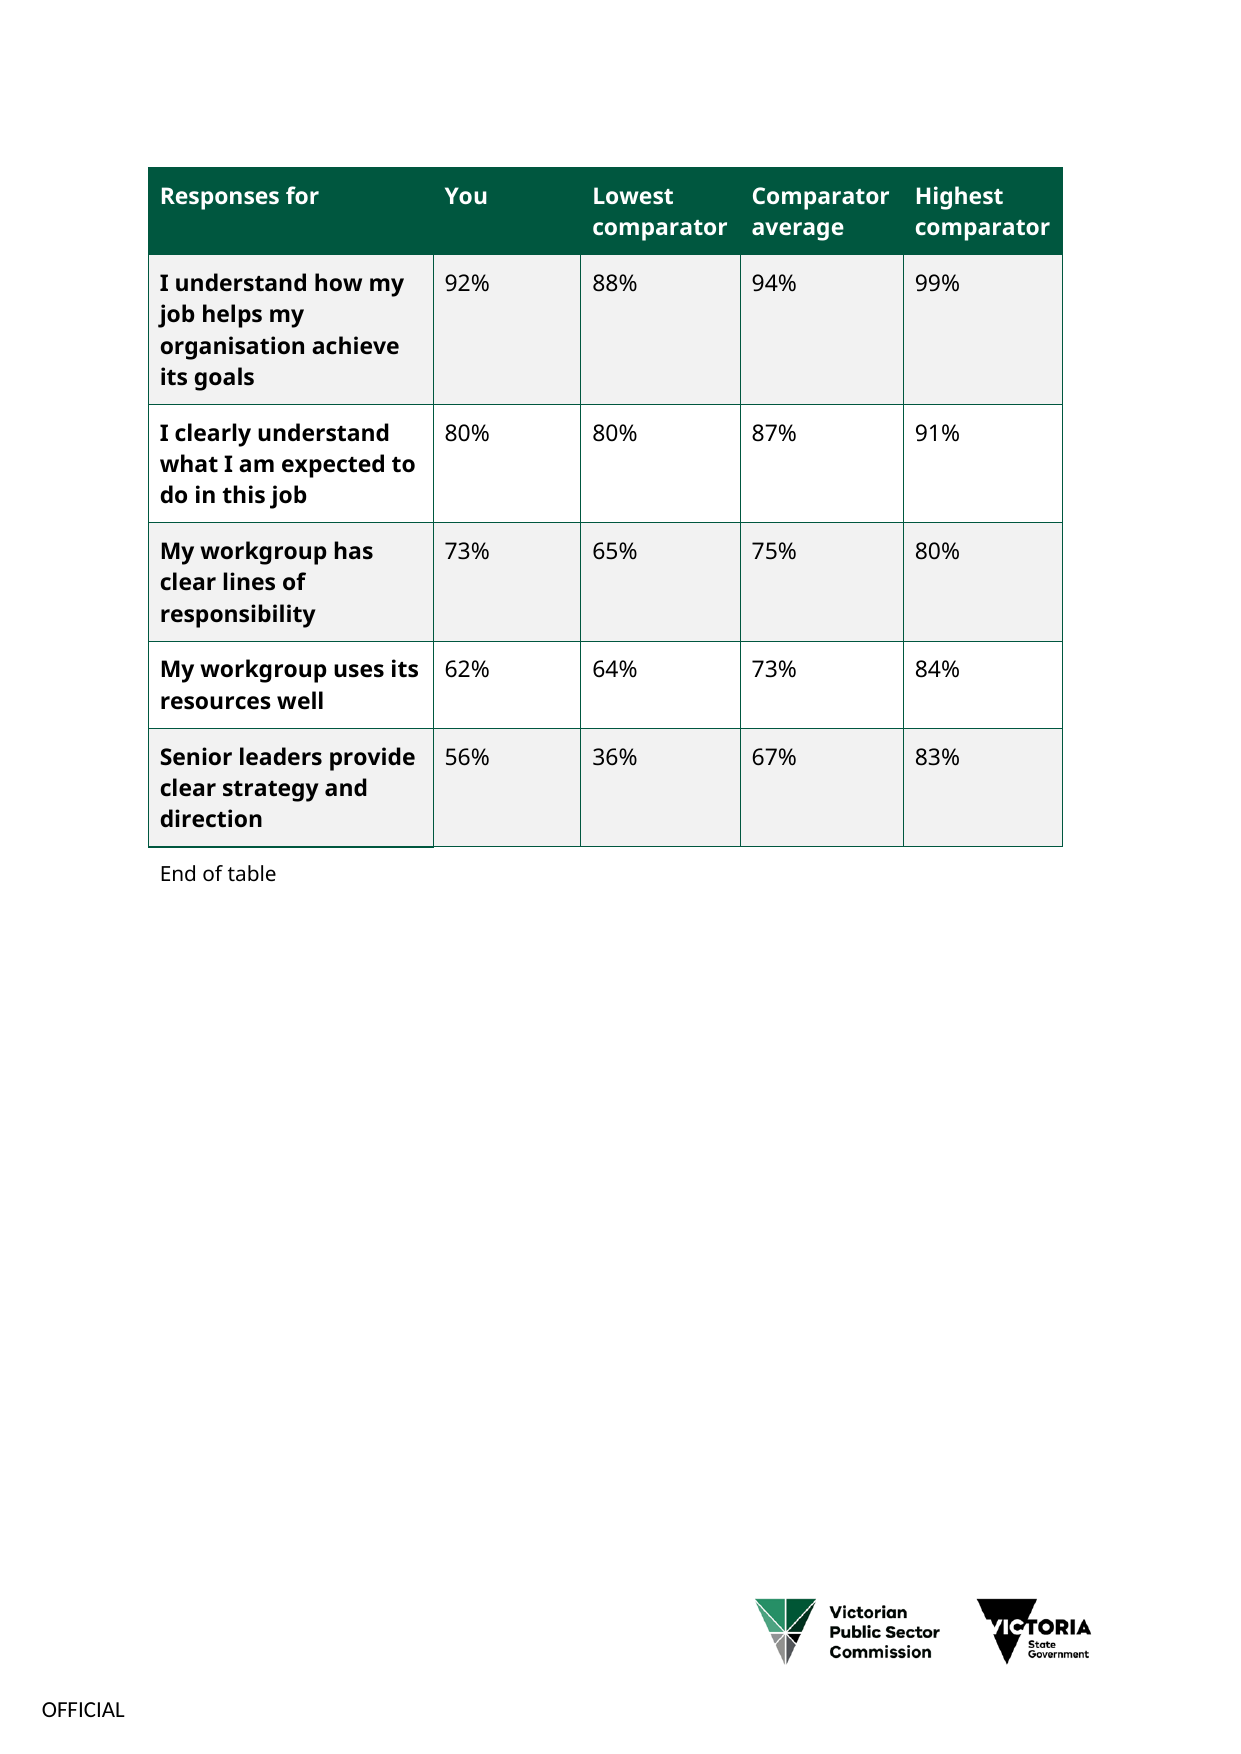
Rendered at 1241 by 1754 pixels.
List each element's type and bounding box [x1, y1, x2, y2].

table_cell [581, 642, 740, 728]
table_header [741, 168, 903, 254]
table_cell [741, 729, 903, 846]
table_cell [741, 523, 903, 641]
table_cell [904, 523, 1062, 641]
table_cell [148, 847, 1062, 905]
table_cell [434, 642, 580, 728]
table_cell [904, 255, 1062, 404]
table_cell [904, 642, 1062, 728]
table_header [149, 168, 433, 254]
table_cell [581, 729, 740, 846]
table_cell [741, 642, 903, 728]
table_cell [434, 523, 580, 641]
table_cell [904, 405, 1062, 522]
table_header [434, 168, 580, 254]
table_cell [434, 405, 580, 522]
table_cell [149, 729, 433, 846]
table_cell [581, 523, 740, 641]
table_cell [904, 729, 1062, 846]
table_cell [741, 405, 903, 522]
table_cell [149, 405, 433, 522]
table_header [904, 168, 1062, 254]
picture [754, 1598, 1093, 1666]
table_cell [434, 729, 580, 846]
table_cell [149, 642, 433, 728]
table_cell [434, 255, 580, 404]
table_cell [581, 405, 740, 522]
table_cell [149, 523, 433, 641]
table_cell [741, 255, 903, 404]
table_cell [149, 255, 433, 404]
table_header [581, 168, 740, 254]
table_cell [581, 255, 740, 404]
